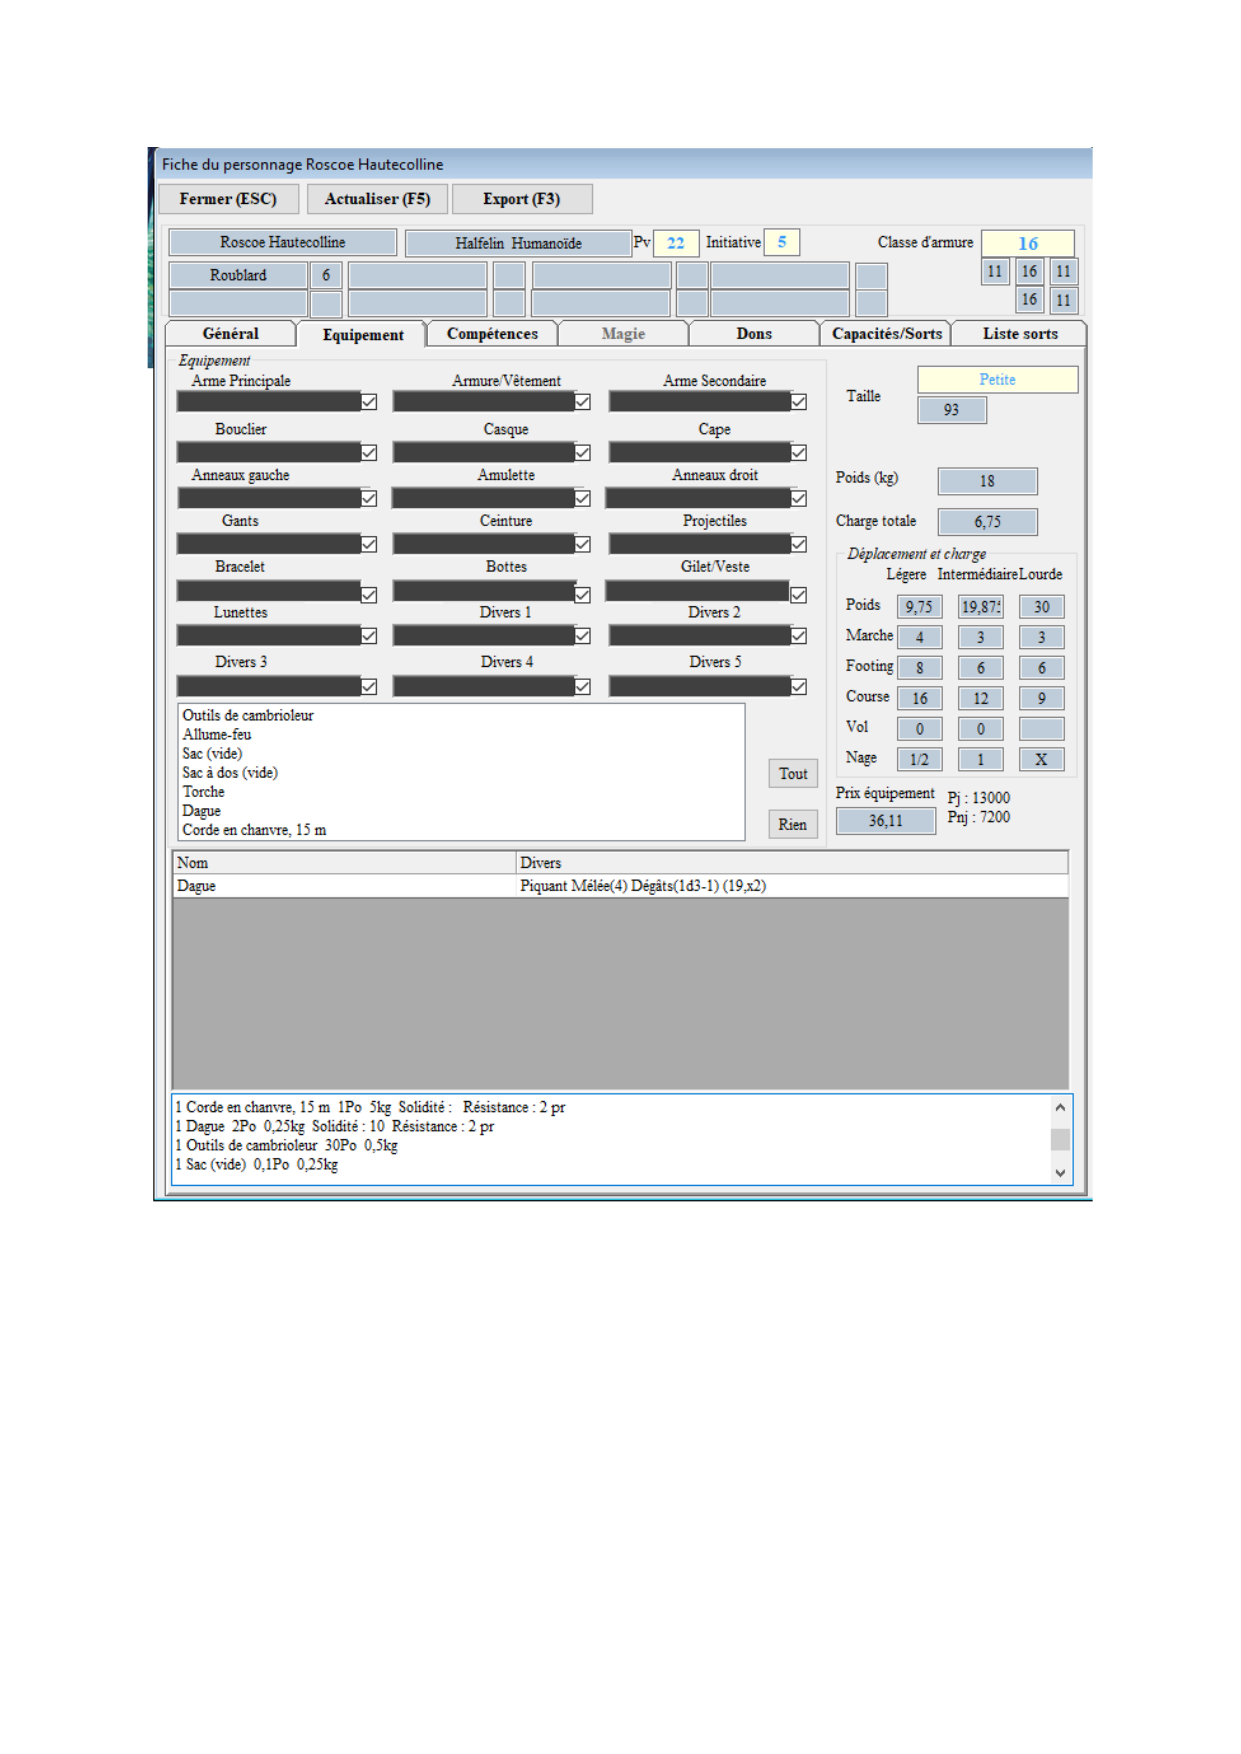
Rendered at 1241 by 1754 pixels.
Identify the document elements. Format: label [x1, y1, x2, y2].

picture [147, 147, 1093, 1204]
